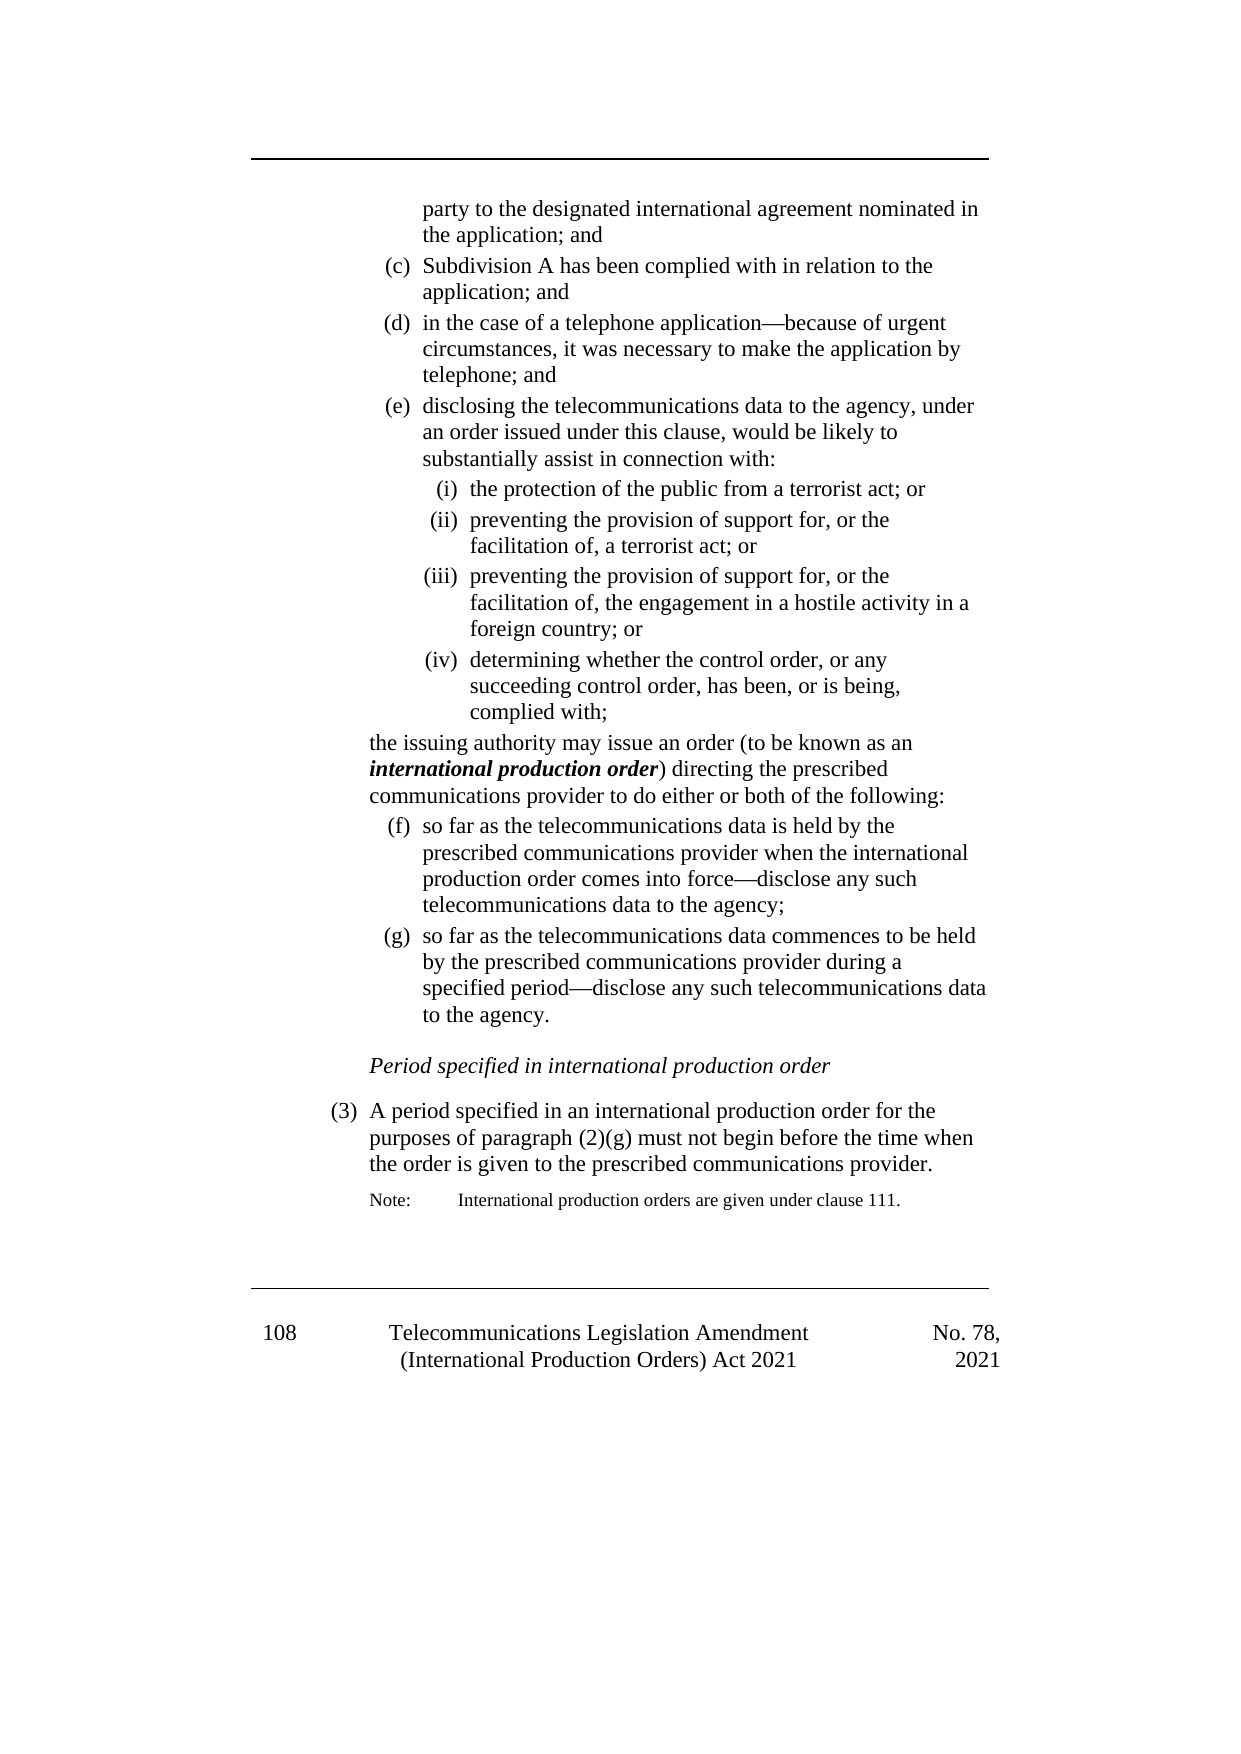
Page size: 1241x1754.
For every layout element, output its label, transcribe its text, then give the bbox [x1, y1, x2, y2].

text Note: International production orders are given under clause 111. [369, 1189, 989, 1211]
text (d) in the case of a telephone application—because of urgent circumstances, it was necessary to make the application by telephone; and [251, 309, 989, 388]
text (3) A period specified in an international production order for the purposes of paragraph (2)(g) must not begin before the time when the order is given to the prescribed communications provider. [251, 1097, 989, 1176]
text (iii) preventing the provision of support for, or the facilitation of, the engagement in a hostile activity in a foreign country; or [251, 562, 989, 642]
text (f) so far as the telecommunications data is held by the prescribed communications provider when the international production order comes into force—disclose any such telecommunications data to the agency; [251, 812, 989, 918]
text (i) the protection of the public from a terrorist act; or [251, 475, 989, 501]
text (g) so far as the telecommunications data commences to be held by the prescribed communications provider during a specified period—disclose any such telecommunications data to the agency. [251, 922, 989, 1027]
text the issuing authority may issue an order (to be known as an international production order) directing the prescribed communications provider to do either or both of the following: [369, 729, 989, 808]
text (iv) determining whether the control order, or any succeeding control order, has been, or is being, complied with; [251, 646, 989, 725]
text (e) disclosing the telecommunications data to the agency, under an order issued under this clause, would be likely to substantially assist in connection with: [251, 392, 989, 471]
text (c) Subdivision A has been complied with in relation to the application; and [251, 252, 989, 304]
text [251, 195, 989, 248]
text Period specified in international production order [369, 1052, 989, 1078]
text (ii) preventing the provision of support for, or the facilitation of, a terrorist act; or [251, 506, 989, 558]
